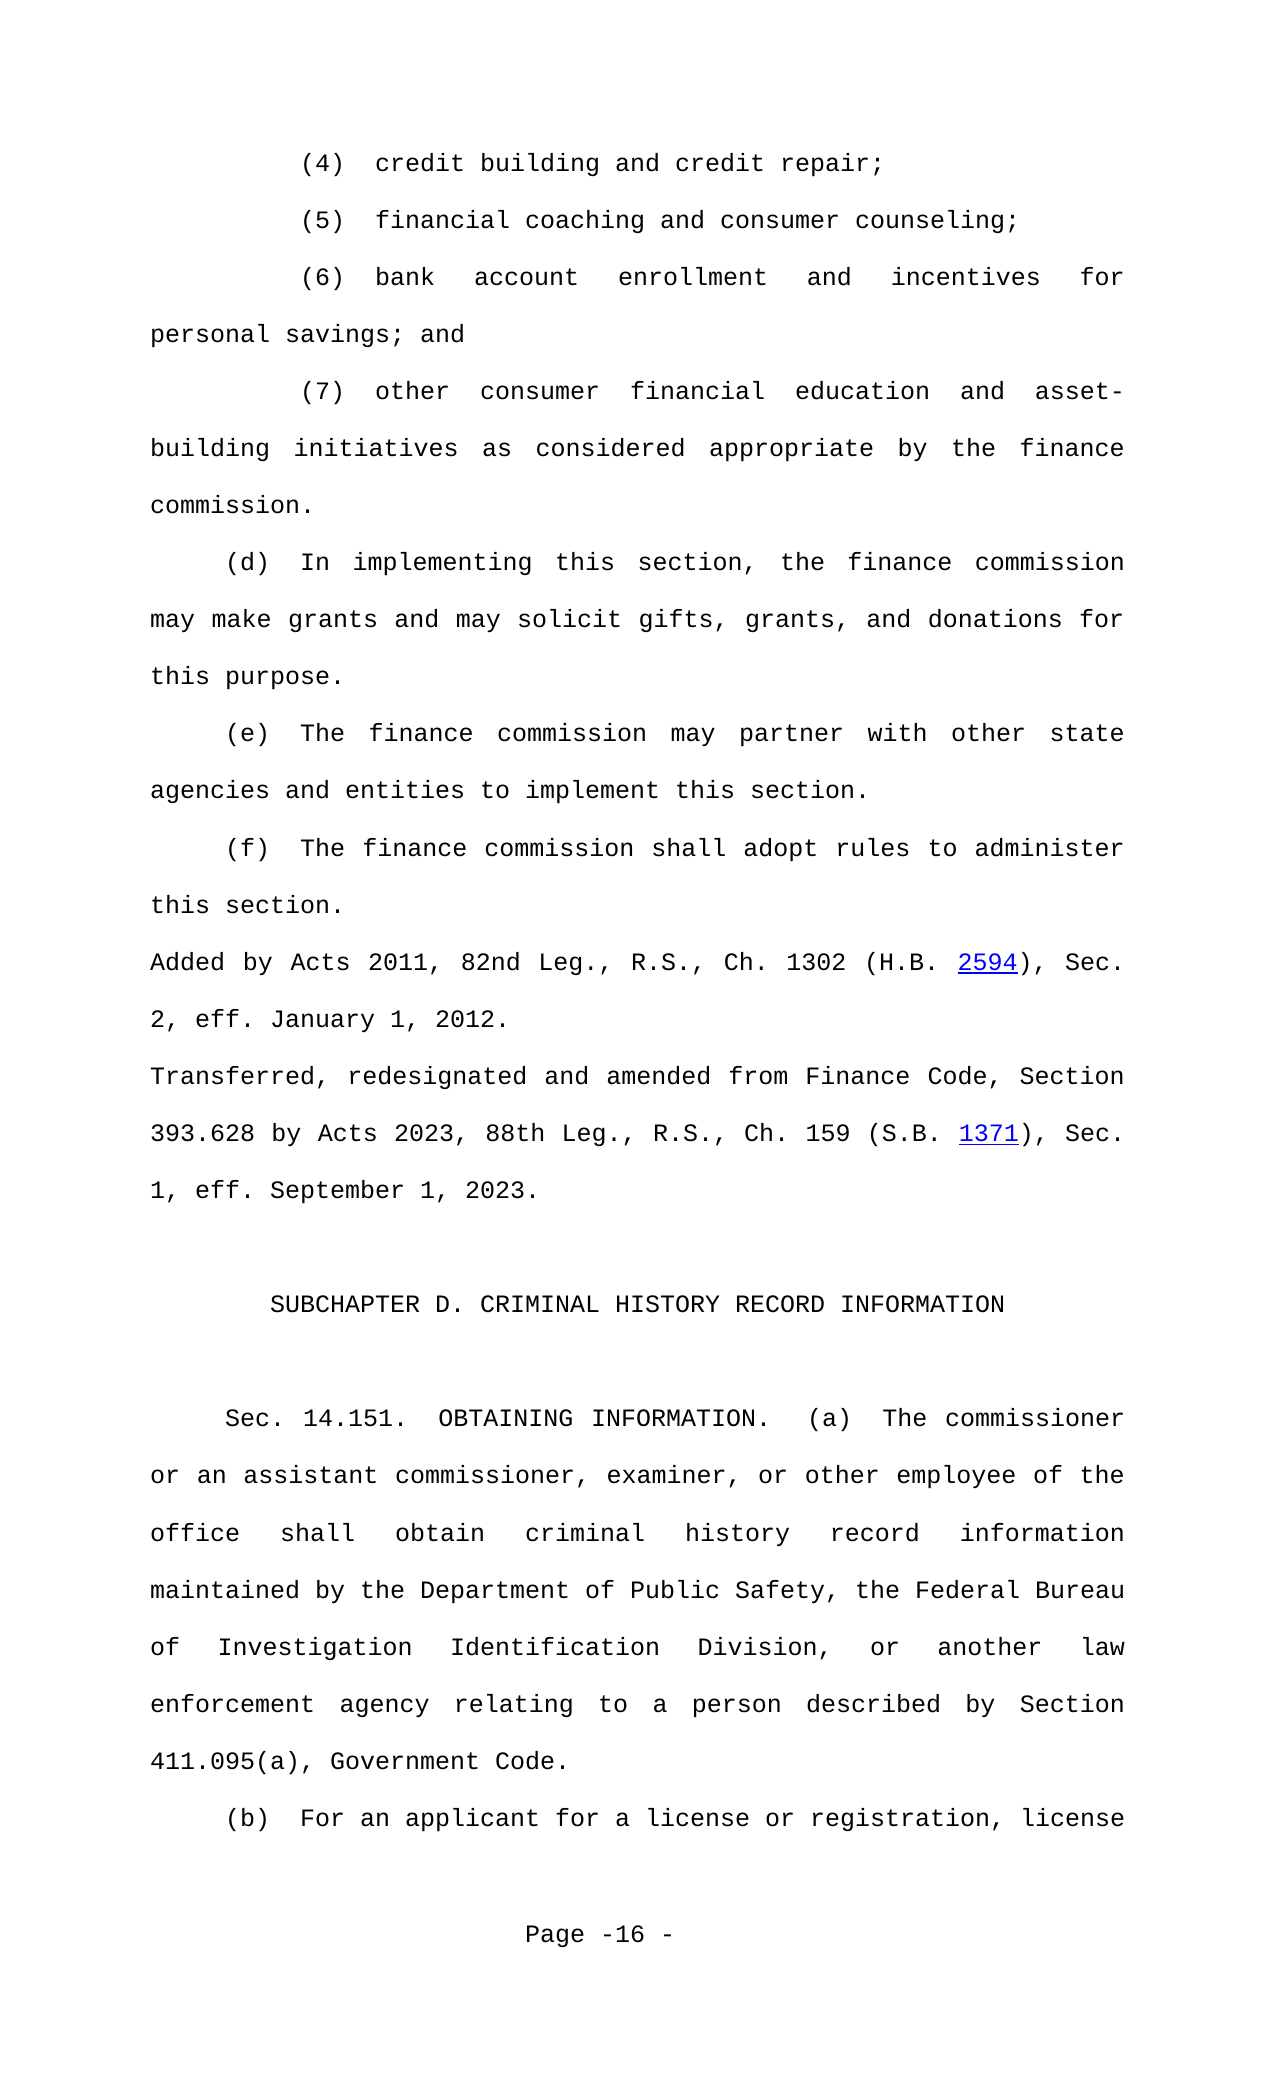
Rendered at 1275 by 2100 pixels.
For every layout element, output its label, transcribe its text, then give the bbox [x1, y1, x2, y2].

text (d) In implementing this section, the finance commission may make grants and may solicit gifts, grants, and donations for this purpose. [150, 549, 1125, 692]
text Transferred, redesignated and amended from Finance Code, Section 393.628 by Acts 2023, 88th Leg., R.S., Ch. 159 (S.B. 1371), Sec. 1, eff. September 1, 2023. [150, 1063, 1125, 1206]
text (4) credit building and credit repair; [150, 150, 1125, 178]
text Sec. 14.151. OBTAINING INFORMATION. (a) The commissioner or an assistant commissioner, examiner, or other employee of the office shall obtain criminal history record information maintained by the Department of Public Safety, the Federal Bureau of Investigation Identification Division, or another law enforcement agency relating to a person described by Section 411.095(a), Government Code. [150, 1406, 1125, 1777]
text (5) financial coaching and consumer counseling; [150, 207, 1125, 236]
text (e) The finance commission may partner with other state agencies and entities to implement this section. [150, 721, 1125, 806]
text (7) other consumer financial education and asset-building initiatives as considered appropriate by the finance commission. [150, 378, 1125, 521]
text (f) The finance commission shall adopt rules to administer this section. [150, 835, 1125, 921]
text Added by Acts 2011, 82nd Leg., R.S., Ch. 1302 (H.B. 2594), Sec. 2, eff. January 1, 2012. [150, 949, 1125, 1035]
text (6) bank account enrollment and incentives for personal savings; and [150, 264, 1125, 350]
text SUBCHAPTER D. CRIMINAL HISTORY RECORD INFORMATION [150, 1292, 1125, 1320]
